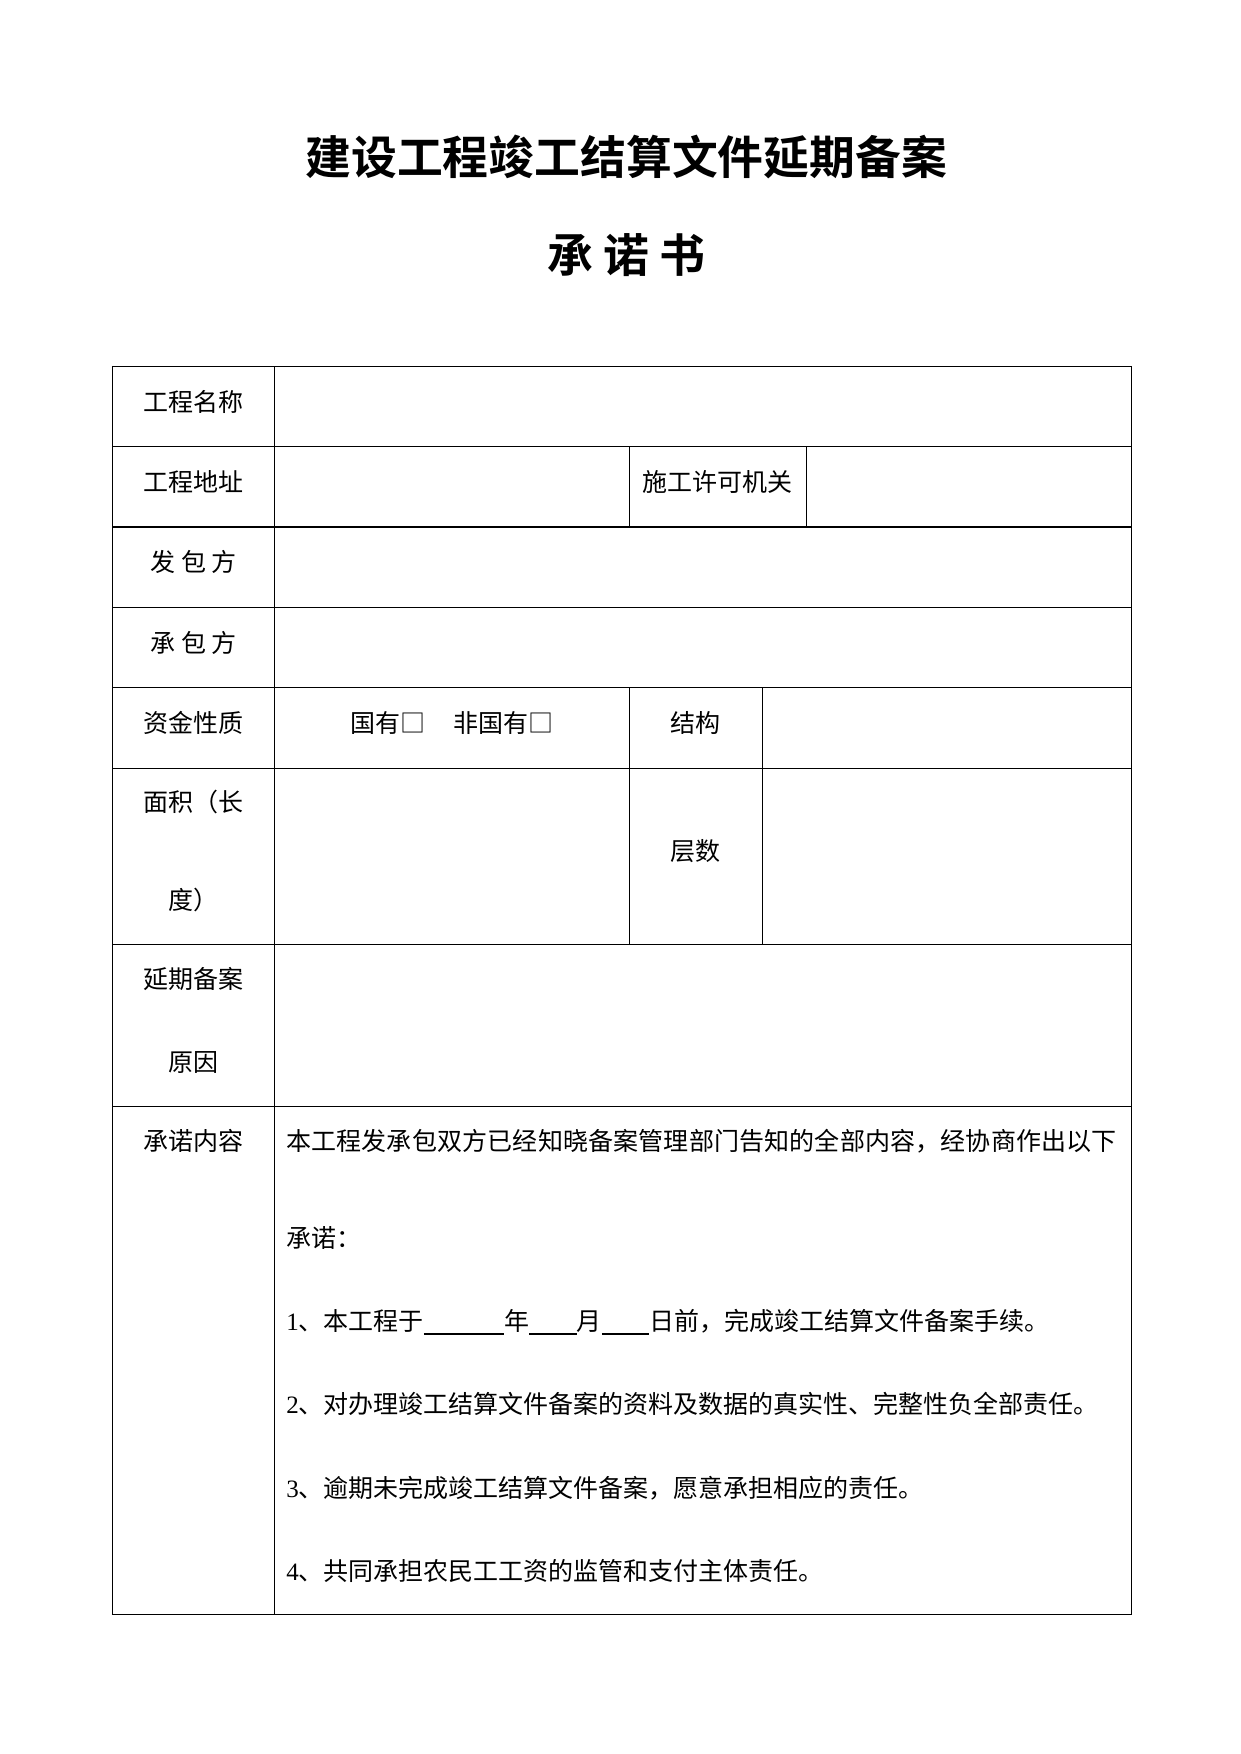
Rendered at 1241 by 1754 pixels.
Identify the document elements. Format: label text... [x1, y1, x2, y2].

table_cell [807, 447, 1131, 526]
text 建设工程竣工结算文件延期备案 [112, 106, 1128, 203]
table_cell 面积（长度） [113, 769, 274, 943]
table_cell [763, 688, 1131, 767]
table_header 工程名称 [113, 367, 274, 446]
table_header [275, 367, 1131, 446]
table_cell 层数 [630, 769, 762, 943]
table_cell 发 包 方 [113, 528, 274, 607]
table_cell 延期备案 原因 [113, 945, 274, 1106]
table_cell 承诺内容 [113, 1107, 274, 1614]
table_cell 资金性质 [113, 688, 274, 767]
table_cell 结构 [630, 688, 762, 767]
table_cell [275, 1107, 1131, 1614]
table_cell 国有□ 非国有□ [275, 688, 629, 767]
table_cell [763, 769, 1131, 943]
table_cell 承 包 方 [113, 608, 274, 687]
table_cell [275, 945, 1131, 1106]
table_cell [275, 447, 629, 526]
table_cell 施工许可机关 [630, 447, 806, 526]
text 承 诺 书 [112, 203, 1128, 301]
table_cell [275, 608, 1131, 687]
table_cell [275, 528, 1131, 607]
table_cell 工程地址 [113, 447, 274, 526]
table_cell [275, 769, 629, 943]
